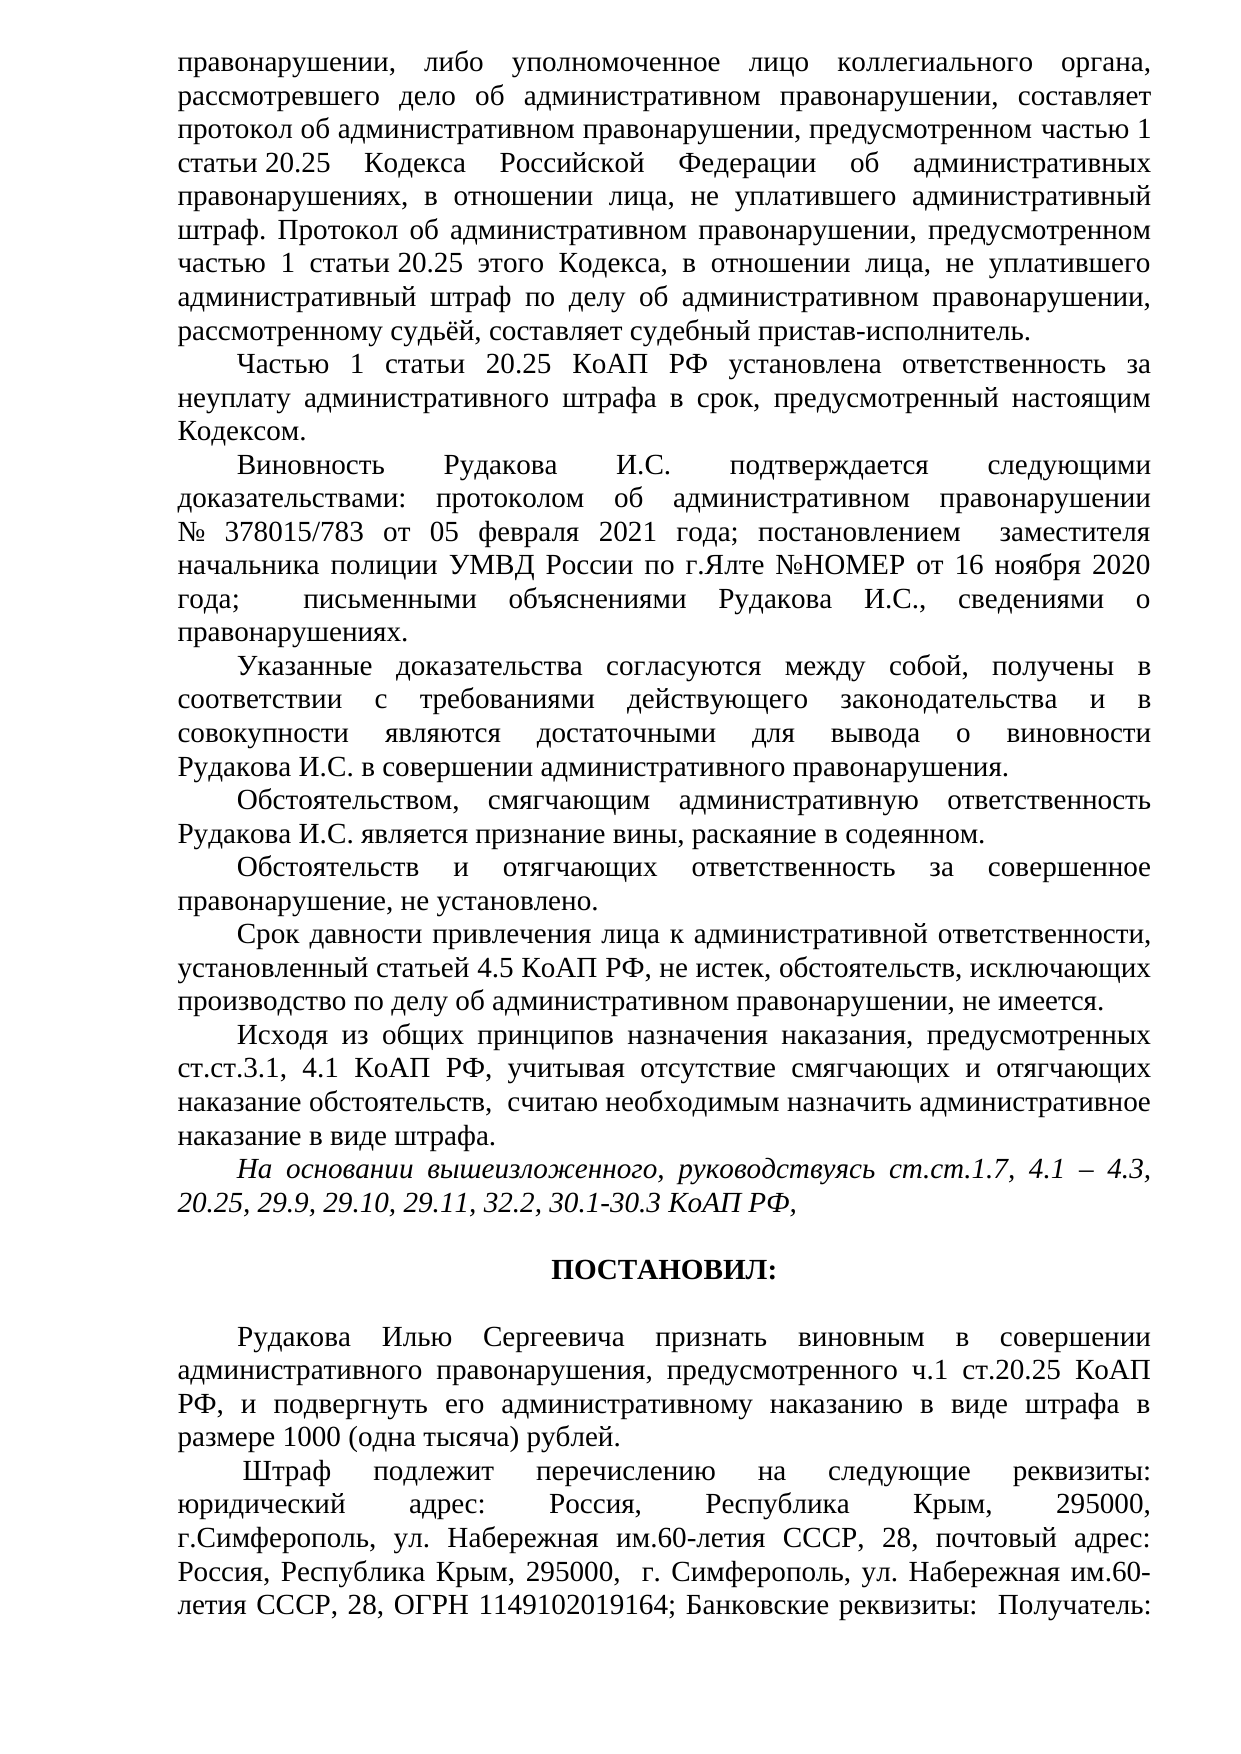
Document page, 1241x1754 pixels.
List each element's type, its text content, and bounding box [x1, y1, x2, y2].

text Срок давности привлечения лица к административной ответственности, установленный статьей 4.5 КоАП РФ, не истек, обстоятельств, исключающих производство по делу об административном правонарушении, не имеется. [177, 916, 1152, 1017]
text Виновность Рудакова И.С. подтверждается следующими доказательствами: протоколом об административном правонарушении № 378015/783 от 05 февраля 2021 года; постановлением заместителя начальника полиции УМВД России по г.Ялте №НОМЕР от 16 ноября 2020 года; письменными объяснениями Рудакова И.С., сведениями о правонарушениях. [177, 447, 1152, 648]
text Обстоятельством, смягчающим административную ответственность Рудакова И.С. является признание вины, раскаяние в содеянном. [177, 782, 1152, 849]
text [177, 1319, 1152, 1621]
text Обстоятельств и отягчающих ответственность за совершенное правонарушение, не установлено. [177, 849, 1152, 916]
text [177, 44, 1152, 346]
text Частью 1 статьи 20.25 КоАП РФ установлена ответственность за неуплату административного штрафа в срок, предусмотренный настоящим Кодексом. [177, 346, 1152, 447]
text ПОСТАНОВИЛ: [177, 1252, 1152, 1285]
text Указанные доказательства согласуются между собой, получены в соответствии с требованиями действующего законодательства и в совокупности являются достаточными для вывода о виновности Рудакова И.С. в совершении административного правонарушения. [177, 648, 1152, 782]
text На основании вышеизложенного, руководствуясь ст.ст.1.7, 4.1 – 4.3, 20.25, 29.9, 29.10, 29.11, 32.2, 30.1-30.3 КоАП РФ, [177, 1151, 1152, 1218]
text Исходя из общих принципов назначения наказания, предусмотренных ст.ст.3.1, 4.1 КоАП РФ, учитывая отсутствие смягчающих и отягчающих наказание обстоятельств, считаю необходимым назначить административное наказание в виде штрафа. [177, 1017, 1152, 1151]
